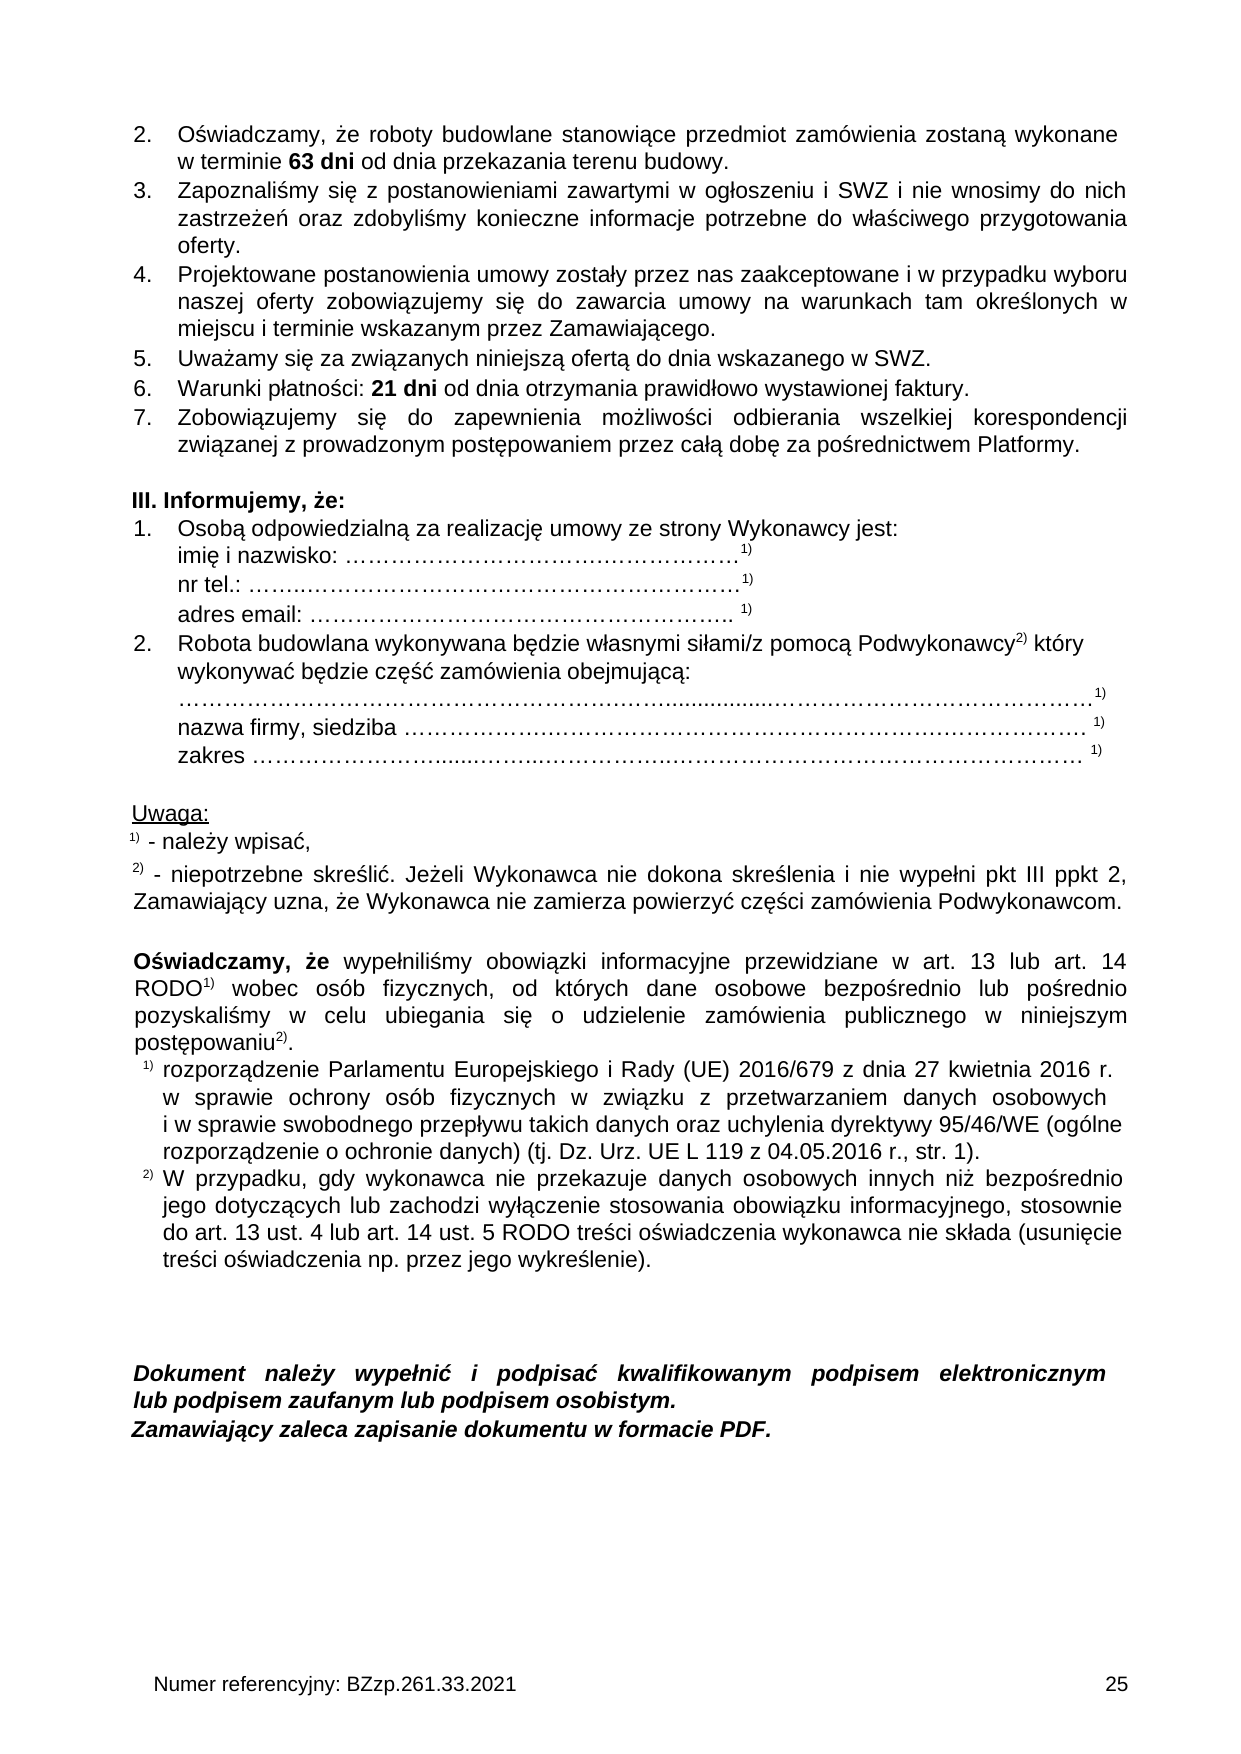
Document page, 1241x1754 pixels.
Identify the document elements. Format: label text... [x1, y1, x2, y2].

list Zapoznaliśmy się z postanowieniami zawartymi w ogłoszeniu i SWZ i nie wnosimy do nich zastrzeżeń oraz zdobyliśmy konieczne informacje potrzebne do właściwego przygotowania oferty. [133, 177, 1128, 258]
text adres email: ……………………………………………….. 1) [177, 601, 1128, 627]
list Osobą odpowiedzialną za realizację umowy ze strony Wykonawcy jest: imię i nazwisko: …………………………….………………1) [133, 514, 1128, 568]
list Oświadczamy, że roboty budowlane stanowiące przedmiot zamówienia zostaną wykonane w terminie 63 dni od dnia przekazania terenu budowy. [133, 121, 1128, 174]
text nazwa firmy, siedziba ……………….…………………………………………….………………. 1) zakres …………………….......……...……………..……………………………………………… 1) [177, 714, 1128, 768]
list Zobowiązujemy się do zapewnienia możliwości odbierania wszelkiej korespondencji związanej z prowadzonym postępowaniem przez całą dobę za pośrednictwem Platformy. [133, 404, 1128, 457]
list Warunki płatności: 21 dni od dnia otrzymania prawidłowo wystawionej faktury. [133, 374, 1128, 401]
list W przypadku, gdy wykonawca nie przekazuje danych osobowych innych niż bezpośrednio jego dotyczących lub zachodzi wyłączenie stosowania obowiązku informacyjnego, stosownie do art. 13 ust. 4 lub art. 14 ust. 5 RODO treści oświadczenia wykonawca nie składa (usunięcie treści oświadczenia np. przez jego wykreślenie). [143, 1165, 1123, 1272]
list Uważamy się za związanych niniejszą ofertą do dnia wskazanego w SWZ. [133, 345, 1128, 371]
list Projektowane postanowienia umowy zostały przez nas zaakceptowane i w przypadku wyboru naszej oferty zobowiązujemy się do zawarcia umowy na warunkach tam określonych w miejscu i terminie wskazanym przez Zamawiającego. [133, 261, 1128, 342]
text III. Informujemy, że: [131, 487, 1123, 513]
text Zamawiający zaleca zapisanie dokumentu w formacie PDF. [131, 1416, 1128, 1443]
list rozporządzenie Parlamentu Europejskiego i Rady (UE) 2016/679 z dnia 27 kwietnia 2016 r. w sprawie ochrony osób fizycznych w związku z przetwarzaniem danych osobowych i w sprawie swobodnego przepływu takich danych oraz uchylenia dyrektywy 95/46/WE (ogólne rozporządzenie o ochronie danych) (tj. Dz. Urz. UE L 119 z 04.05.2016 r., str. 1). [143, 1056, 1123, 1164]
text Dokument należy wypełnić i podpisać kwalifikowanym podpisem elektronicznym lub podpisem zaufanym lub podpisem osobistym. [133, 1361, 1128, 1413]
text 2) - niepotrzebne skreślić. Jeżeli Wykonawca nie dokona skreślenia i nie wypełni pkt III ppkt 2, Zamawiający uzna, że Wykonawca nie zamierza powierzyć części zamówienia Podwykonawcom. [132, 861, 1128, 914]
text Oświadczamy, że wypełniliśmy obowiązki informacyjne przewidziane w art. 13 lub art. 14 RODO1) wobec osób fizycznych, od których dane osobowe bezpośrednio lub pośrednio pozyskaliśmy w celu ubiegania się o udzielenie zamówienia publicznego w niniejszym postępowaniu2). [133, 948, 1128, 1056]
list - należy wpisać, [129, 828, 1128, 854]
text nr tel.: ……..…………………………………………………1) [177, 571, 1128, 597]
list Robota budowlana wykonywana będzie własnymi siłami/z pomocą Podwykonawcy2) który wykonywać będzie część zamówienia obejmującą: ………………………………………………….…….................……………………………………1) [133, 630, 1128, 711]
text Uwaga: [131, 799, 1128, 826]
